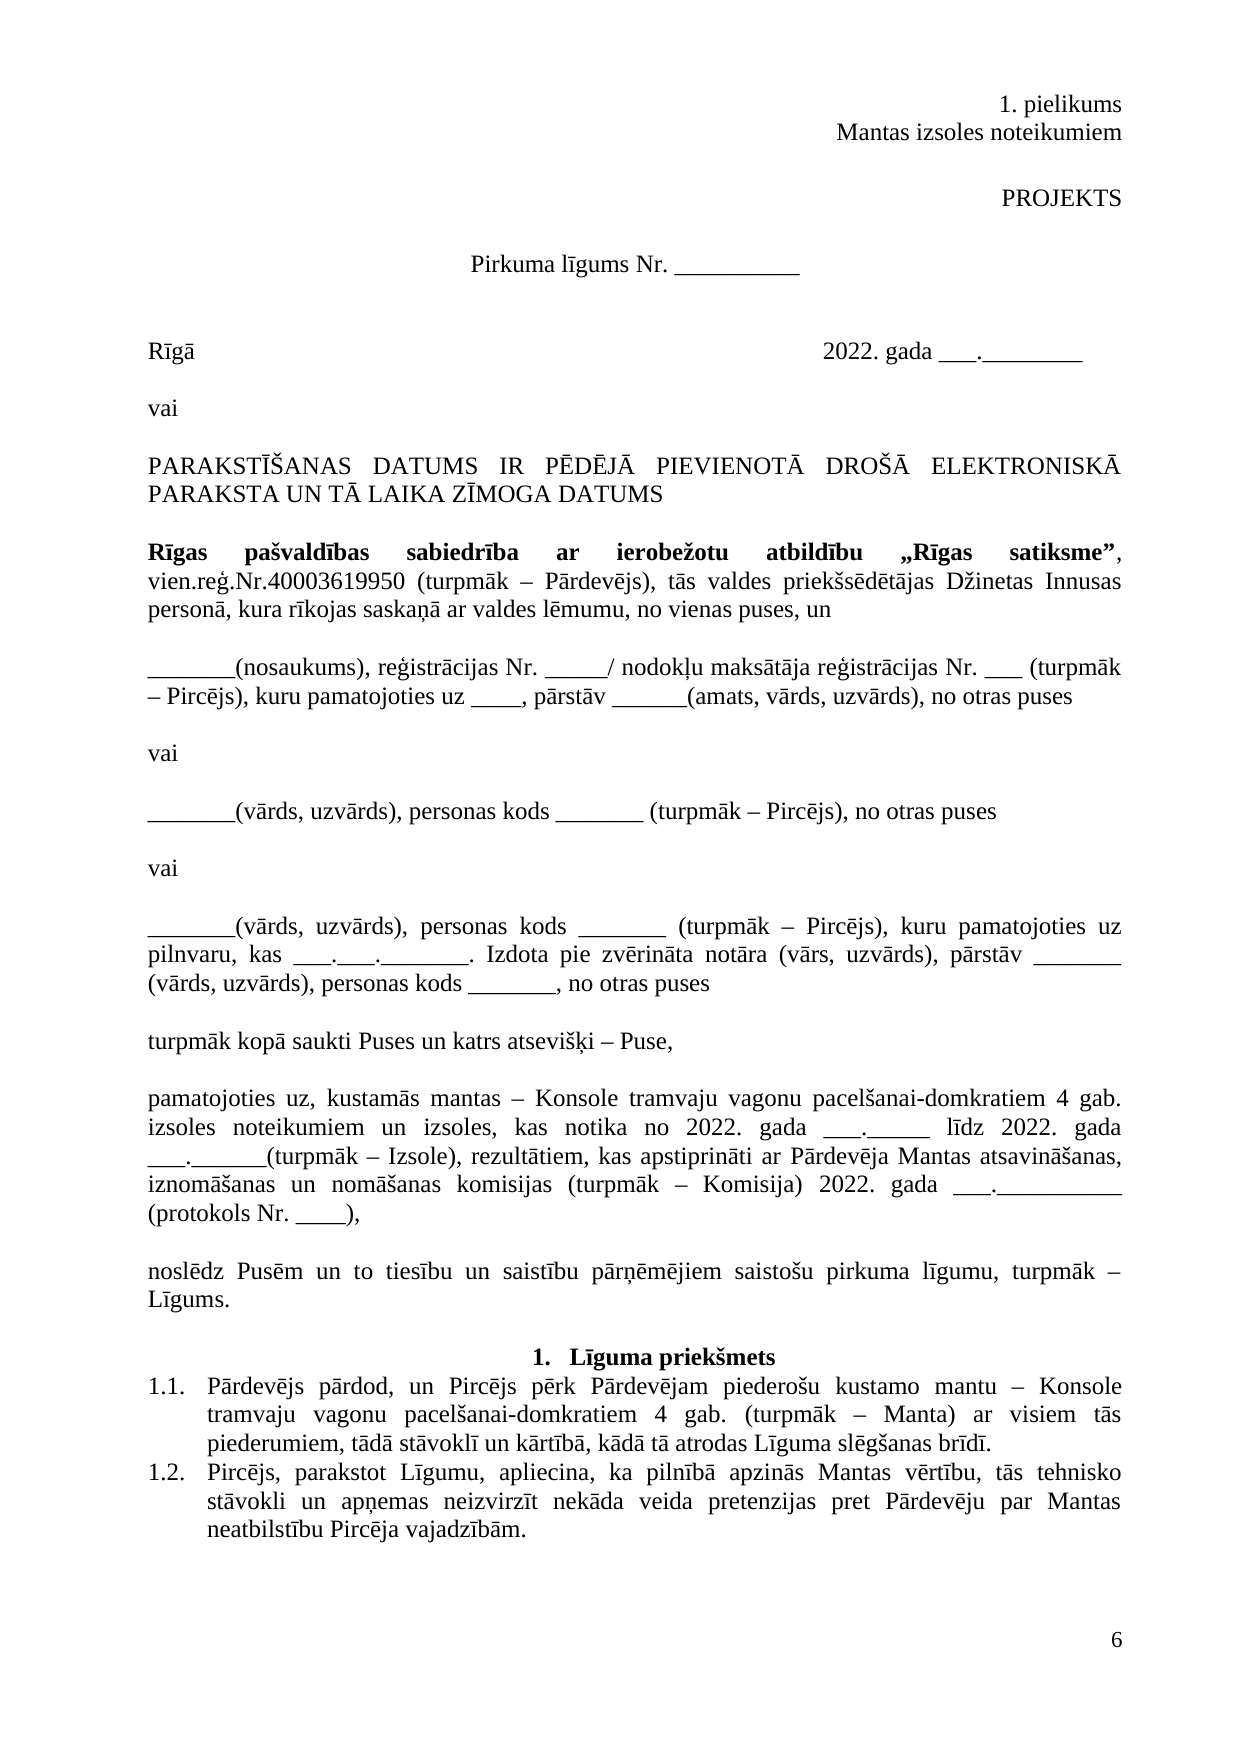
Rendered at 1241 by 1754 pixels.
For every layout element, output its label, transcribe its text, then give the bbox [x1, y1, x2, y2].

text pamatojoties uz, kustamās mantas – Konsole tramvaju vagonu pacelšanai-domkratiem 4 gab. izsoles noteikumiem un izsoles, kas notika no 2022. gada ___._____ līdz 2022. gada ___.______(turpmāk – Izsole), rezultātiem, kas apstiprināti ar Pārdevēja Mantas atsavināšanas, iznomāšanas un nomāšanas komisijas (turpmāk – Komisija) 2022. gada ___.__________ (protokols Nr. ____), [148, 1083, 1122, 1227]
text Rīgā 2022. gada ___.________ [148, 336, 1122, 364]
text noslēdz Pusēm un to tiesību un saistību pārņēmējiem saistošu pirkuma līgumu, turpmāk – Līgums. [148, 1256, 1122, 1313]
text _______(vārds, uzvārds), personas kods _______ (turpmāk – Pircējs), kuru pamatojoties uz pilnvaru, kas ___.___._______. Izdota pie zvērināta notāra (vārs, uzvārds), pārstāv _______ (vārds, uzvārds), personas kods _______, no otras puses [148, 911, 1122, 997]
text vai [148, 738, 1122, 767]
text PROJEKTS [148, 183, 1122, 212]
list Pircējs, parakstot Līgumu, apliecina, ka pilnībā apzinās Mantas vērtību, tās tehnisko stāvokli un apņemas neizvirzīt nekāda veida pretenzijas pret Pārdevēju par Mantas neatbilstību Pircēja vajadzībām. [148, 1457, 1122, 1543]
list Līguma priekšmets [185, 1342, 1122, 1371]
text Mantas izsoles noteikumiem [148, 117, 1122, 146]
text 1. pielikums [148, 89, 1122, 117]
text turpmāk kopā saukti Puses un katrs atsevišķi – Puse, [148, 1026, 1122, 1054]
list Pārdevējs pārdod, un Pircējs pērk Pārdevējam piederošu kustamo mantu – Konsole tramvaju vagonu pacelšanai-domkratiem 4 gab. (turpmāk – Manta) ar visiem tās piederumiem, tādā stāvoklī un kārtībā, kādā tā atrodas Līguma slēgšanas brīdī. [148, 1371, 1122, 1457]
text vai [148, 853, 1122, 882]
text vai [148, 393, 1122, 422]
text _______(nosaukums), reģistrācijas Nr. _____/ nodokļu maksātāja reģistrācijas Nr. ___ (turpmāk – Pircējs), kuru pamatojoties uz ____, pārstāv ______(amats, vārds, uzvārds), no otras puses [148, 652, 1122, 709]
text Pirkuma līgums Nr. __________ [148, 249, 1122, 278]
text PARAKSTĪŠANAS DATUMS IR PĒDĒJĀ PIEVIENOTĀ DROŠĀ ELEKTRONISKĀ PARAKSTA UN TĀ LAIKA ZĪMOGA DATUMS [148, 451, 1122, 508]
text _______(vārds, uzvārds), personas kods _______ (turpmāk – Pircējs), no otras puses [148, 796, 1122, 824]
text Rīgas pašvaldības sabiedrība ar ierobežotu atbildību „Rīgas satiksme”, vien.reģ.Nr.40003619950 (turpmāk – Pārdevējs), tās valdes priekšsēdētājas Džinetas Innusas personā, kura rīkojas saskaņā ar valdes lēmumu, no vienas puses, un [148, 537, 1122, 623]
